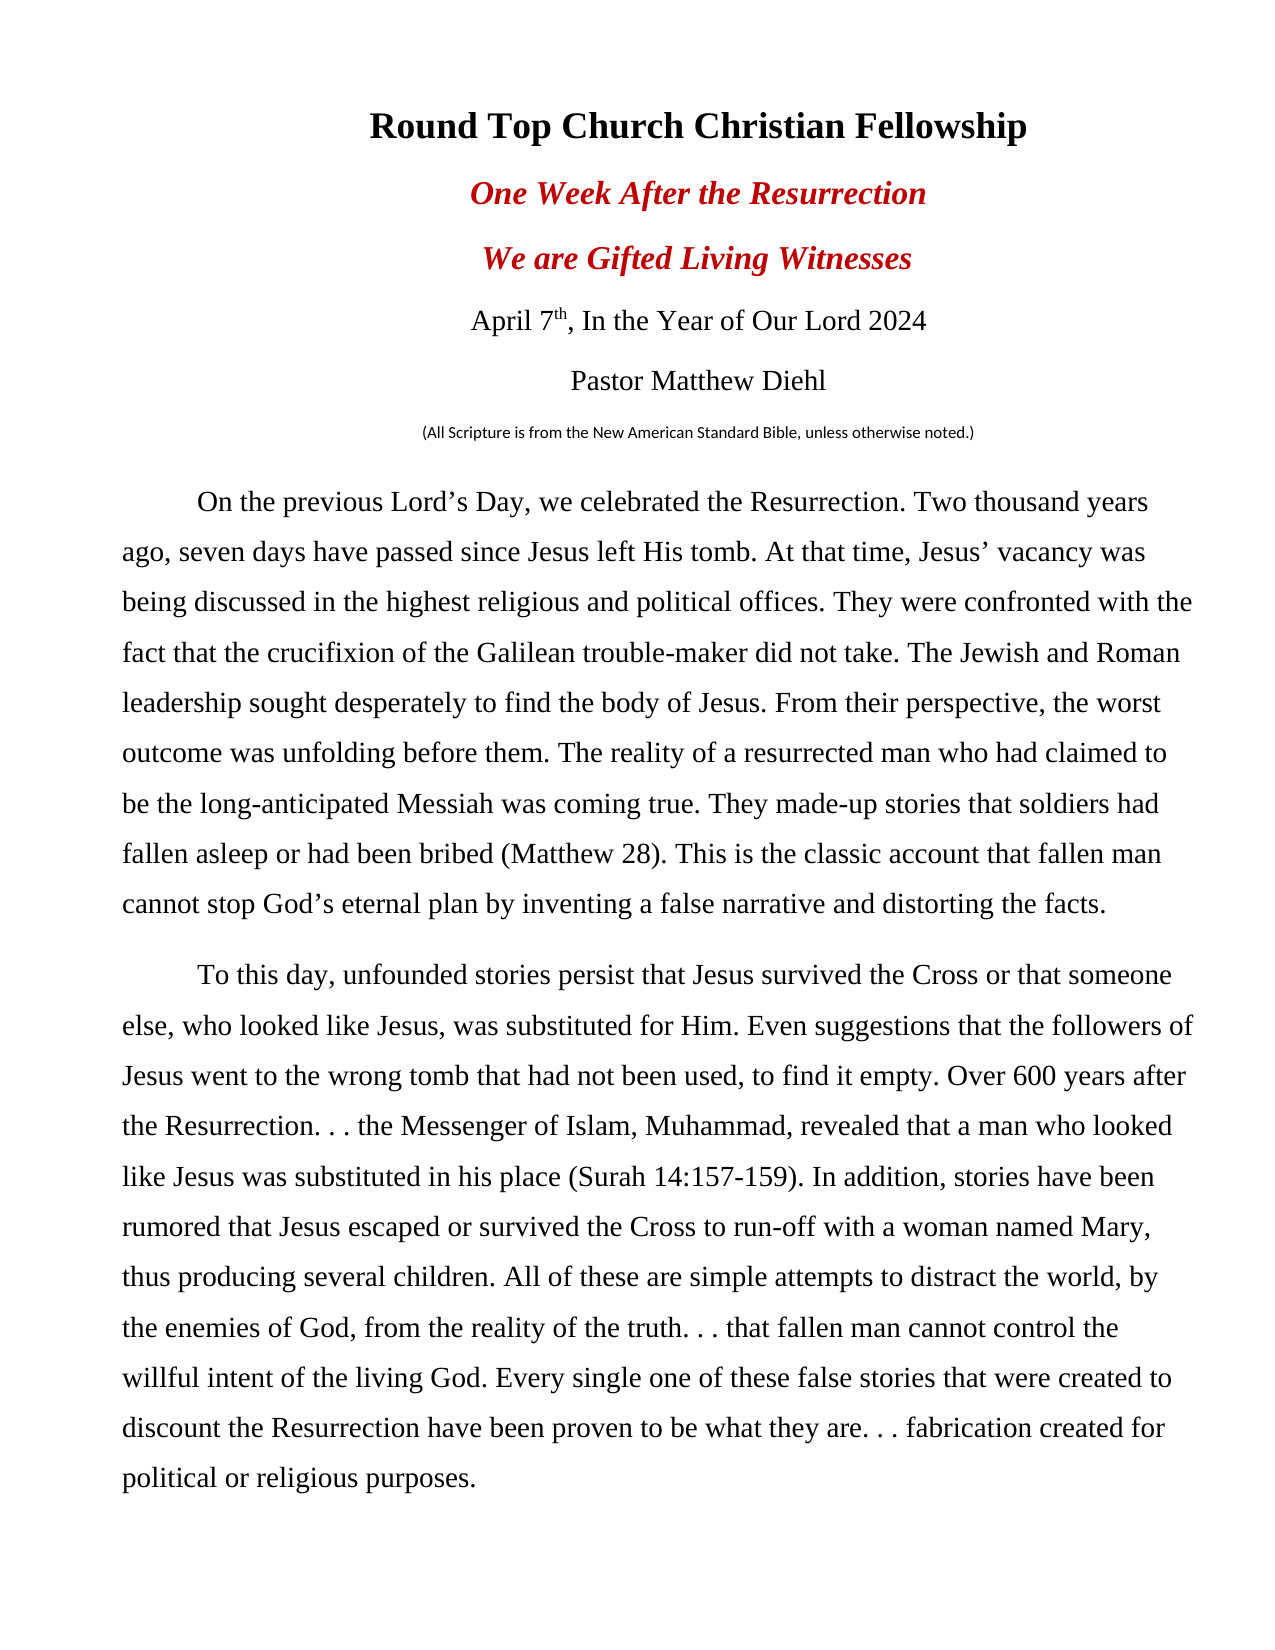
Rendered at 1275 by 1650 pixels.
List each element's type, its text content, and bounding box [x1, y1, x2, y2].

text Round Top Church Christian Fellowship [122, 103, 1200, 146]
text One Week After the Resurrection [122, 173, 1200, 212]
text (All Scripture is from the New American Standard Bible, unless otherwise noted.) [122, 422, 1200, 458]
text To this day, unfounded stories persist that Jesus survived the Cross or that someone else, who looked like Jesus, was substituted for Him. Even suggestions that the followers of Jesus went to the wrong tomb that had not been used, to find it empty. Over 600 years after the Resurrection. . . the Messenger of Islam, Muhammad, revealed that a man who looked like Jesus was substituted in his place (Surah 14:157-159). In addition, stories have been rumored that Jesus escaped or survived the Cross to run-off with a woman named Mary, thus producing several children. All of these are simple attempts to distract the world, by the enemies of God, from the reality of the truth. . . that fallen man cannot control the willful intent of the living God. Every single one of these false stories that were created to discount the Resurrection have been proven to be what they are. . . fabrication created for political or religious purposes. [122, 957, 1200, 1494]
text April 7th, In the Year of Our Lord 2024 [122, 303, 1200, 337]
text Pastor Matthew Diehl [122, 363, 1200, 396]
text On the previous Lord’s Day, we celebrated the Resurrection. Two thousand years ago, seven days have passed since Jesus left His tomb. At that time, Jesus’ vacancy was being discussed in the highest religious and political offices. They were confronted with the fact that the crucifixion of the Galilean trouble-maker did not take. The Jewish and Roman leadership sought desperately to find the body of Jesus. From their perspective, the worst outcome was unfolding before them. The reality of a resurrected man who had claimed to be the long-anticipated Messiah was coming true. They made-up stories that soldiers had fallen asleep or had been bribed (Matthew 28). This is the classic account that fallen man cannot stop God’s eternal plan by inventing a false narrative and distorting the facts. [122, 484, 1200, 920]
text We are Gifted Living Witnesses [122, 238, 1200, 277]
